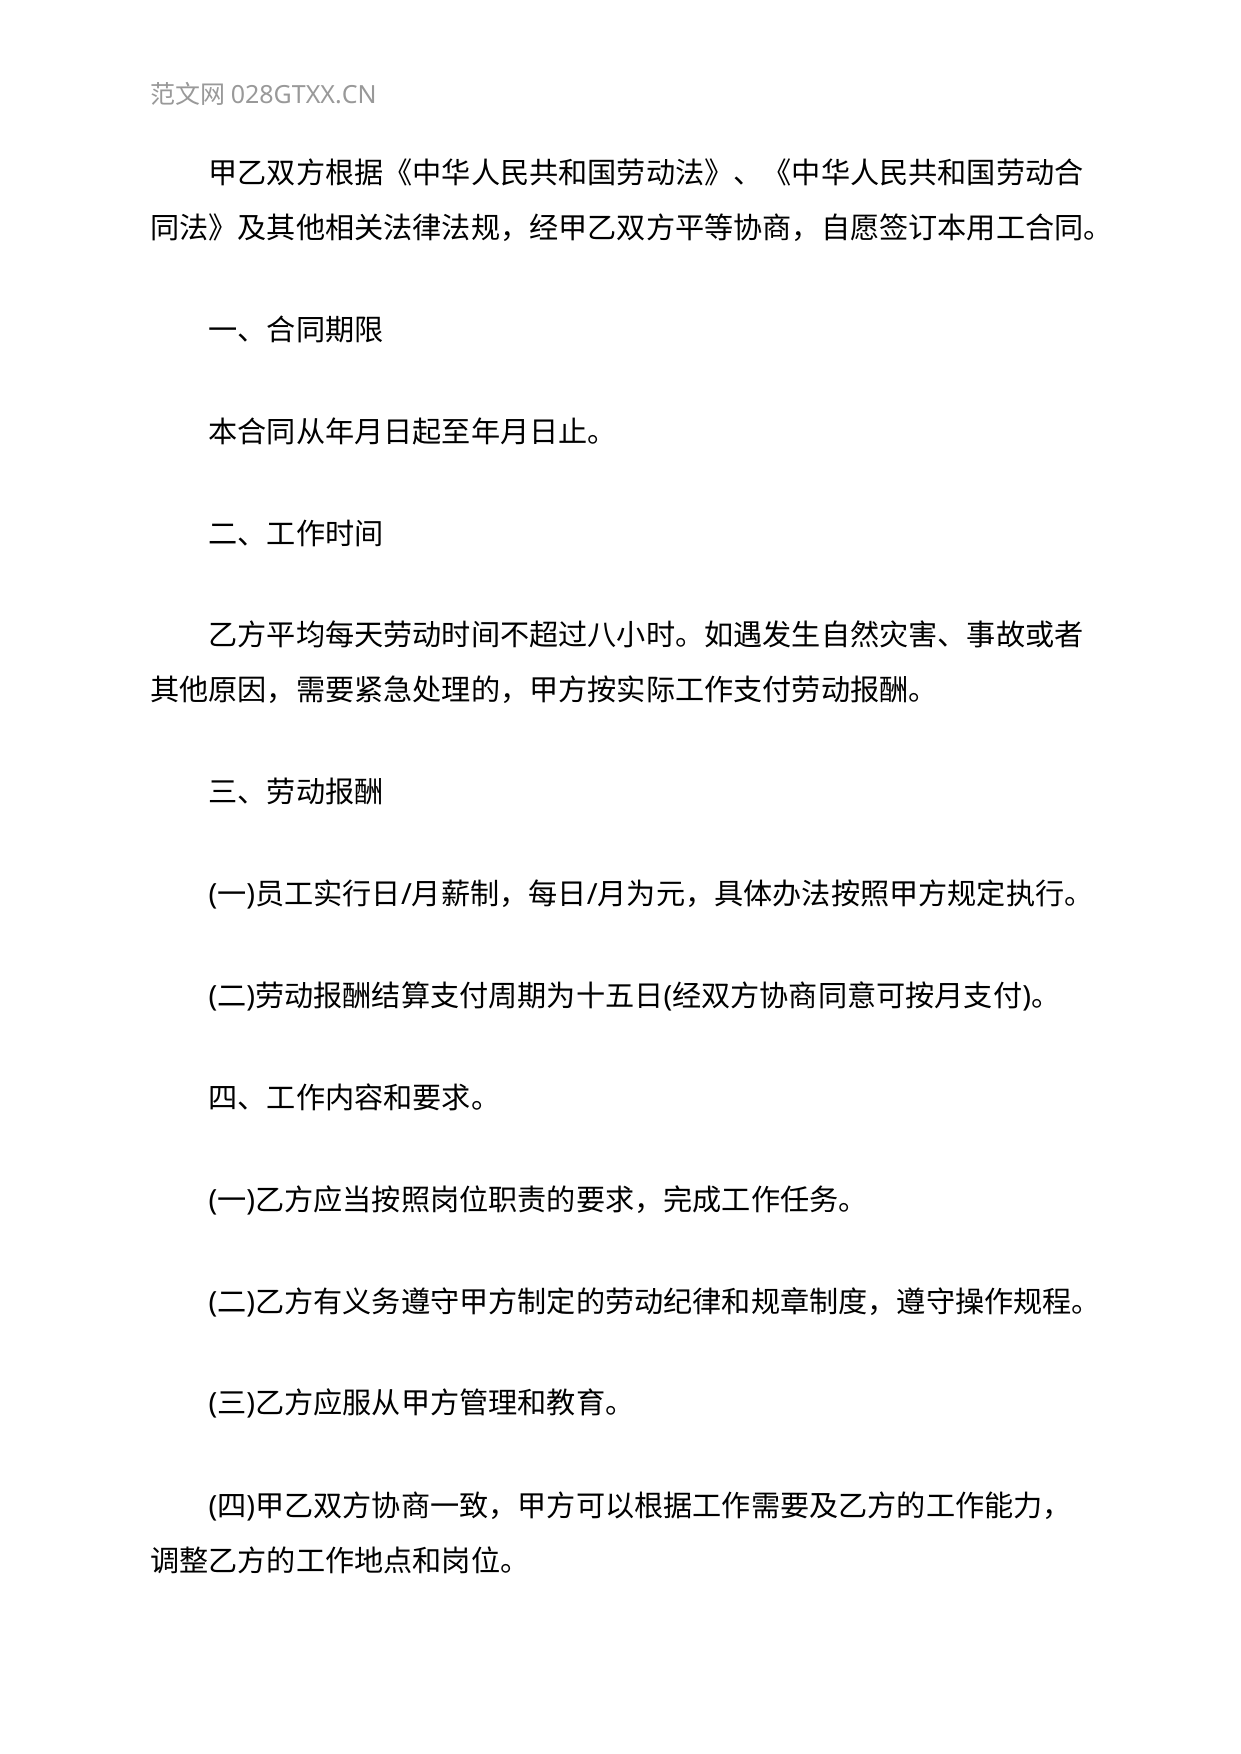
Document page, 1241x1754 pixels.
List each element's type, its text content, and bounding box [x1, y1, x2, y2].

text 甲乙双方根据《中华人民共和国劳动法》、《中华人民共和国劳动合同法》及其他相关法律法规，经甲乙双方平等协商，自愿签订本用工合同。 [150, 150, 1090, 247]
text 本合同从年月日起至年月日止。 [150, 408, 1090, 451]
text 四、工作内容和要求。 [150, 1074, 1090, 1117]
text (二)乙方有义务遵守甲方制定的劳动纪律和规章制度，遵守操作规程。 [150, 1278, 1090, 1321]
text 乙方平均每天劳动时间不超过八小时。如遇发生自然灾害、事故或者其他原因，需要紧急处理的，甲方按实际工作支付劳动报酬。 [150, 612, 1090, 709]
text (一)乙方应当按照岗位职责的要求，完成工作任务。 [150, 1176, 1090, 1218]
text 一、合同期限 [150, 307, 1090, 349]
text (三)乙方应服从甲方管理和教育。 [150, 1380, 1090, 1422]
text (四)甲乙双方协商一致，甲方可以根据工作需要及乙方的工作能力，调整乙方的工作地点和岗位。 [150, 1482, 1090, 1579]
text 二、工作时间 [150, 510, 1090, 552]
text (一)员工实行日/月薪制，每日/月为元，具体办法按照甲方规定执行。 [150, 870, 1090, 913]
text (二)劳动报酬结算支付周期为十五日(经双方协商同意可按月支付)。 [150, 972, 1090, 1015]
text 三、劳动报酬 [150, 769, 1090, 811]
